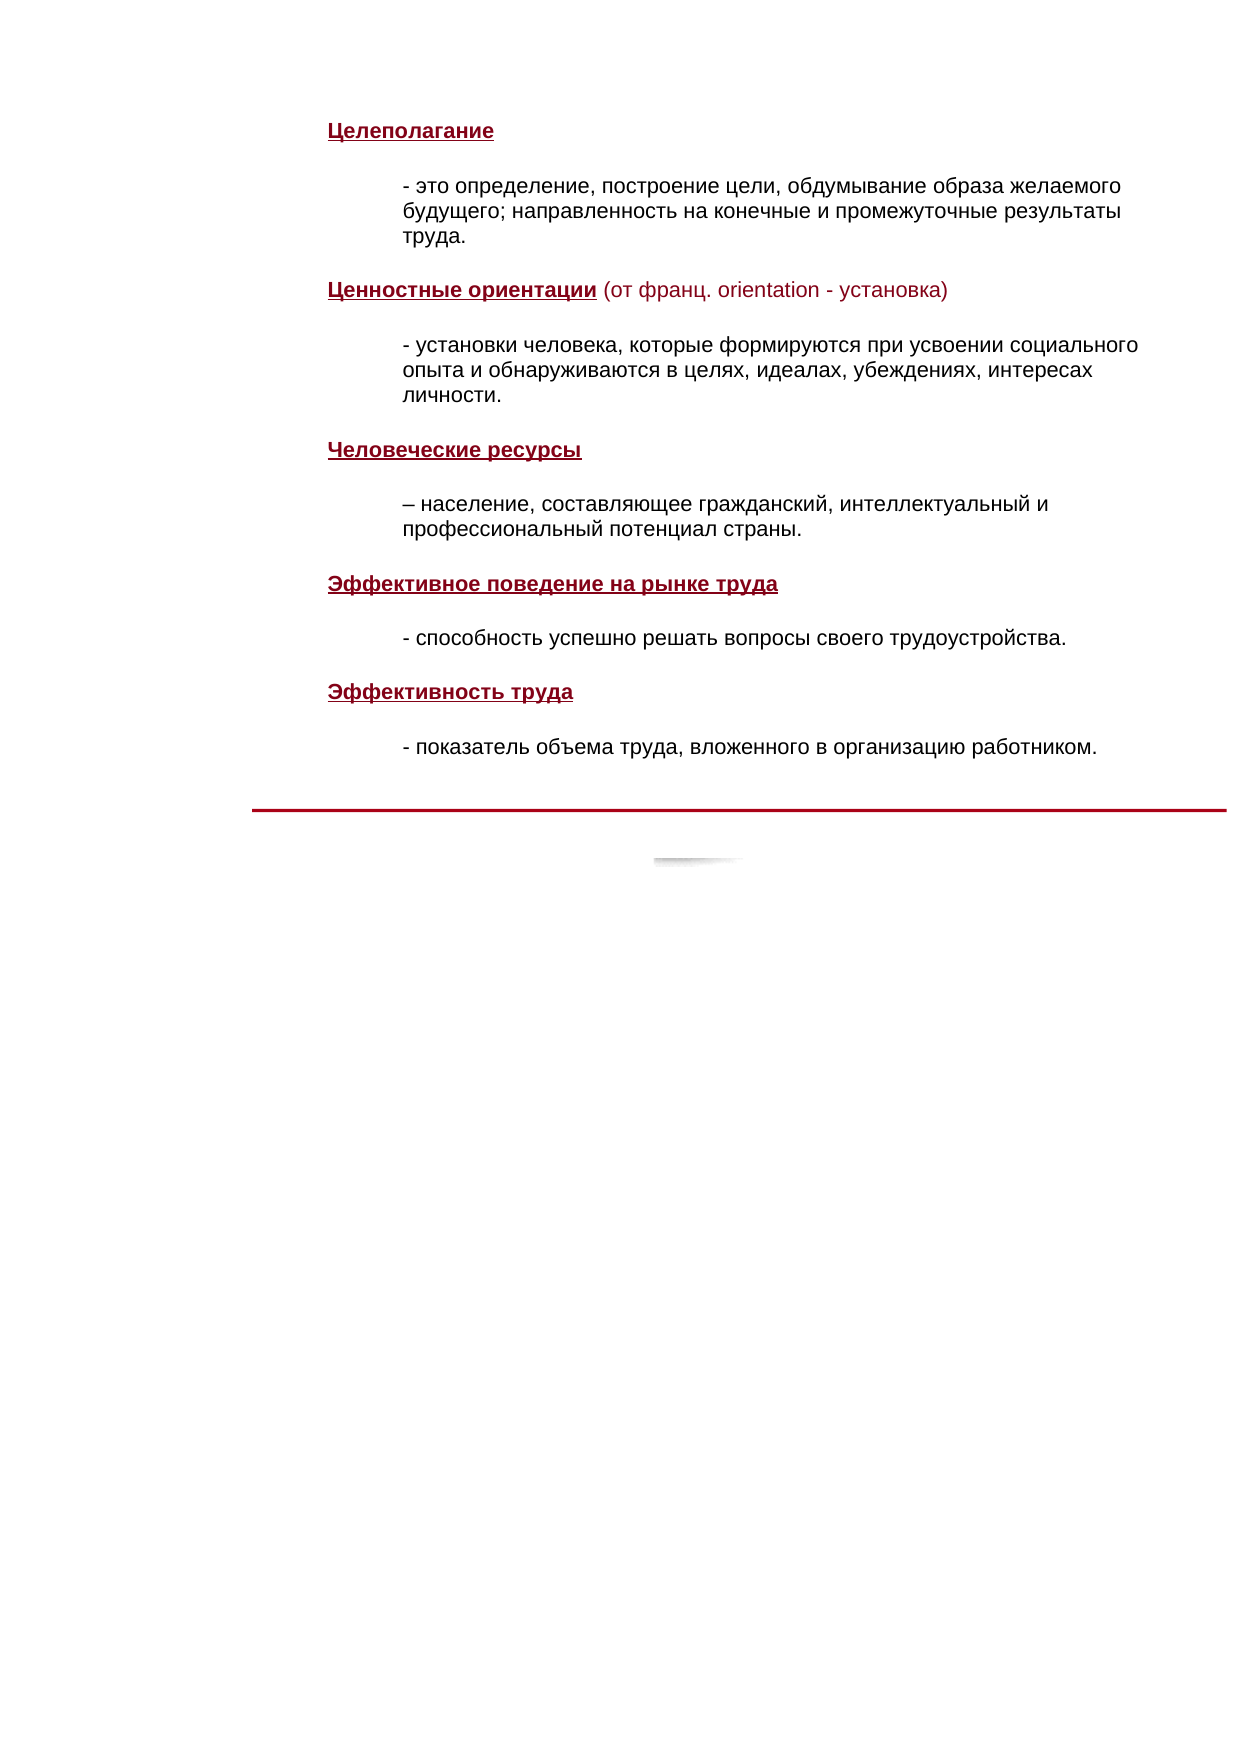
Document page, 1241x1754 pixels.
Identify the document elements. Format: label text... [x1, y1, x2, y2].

text - установки человека, которые формируются при усвоении социального опыта и обнаруживаются в целях, идеалах, убеждениях, интересах личности. [402, 332, 1152, 407]
text – население, составляющее гражданский, интеллектуальный и профессиональный потенциал страны. [402, 491, 1152, 541]
text Ценностные ориентации (от франц. orientation - установка) [327, 277, 1152, 302]
text - показатель объема труда, вложенного в организацию работником. [402, 733, 1152, 759]
text Эффективность труда [327, 679, 1152, 704]
text Целеполагание [327, 118, 1152, 143]
text Человеческие ресурсы [327, 436, 1152, 462]
text - способность успешно решать вопросы своего трудоустройства. [402, 625, 1152, 650]
picture [653, 858, 751, 867]
text Эффективное поведение на рынке труда [327, 570, 1152, 596]
text - это определение, построение цели, обдумывание образа желаемого будущего; направленность на конечные и промежуточные результаты труда. [402, 172, 1152, 248]
